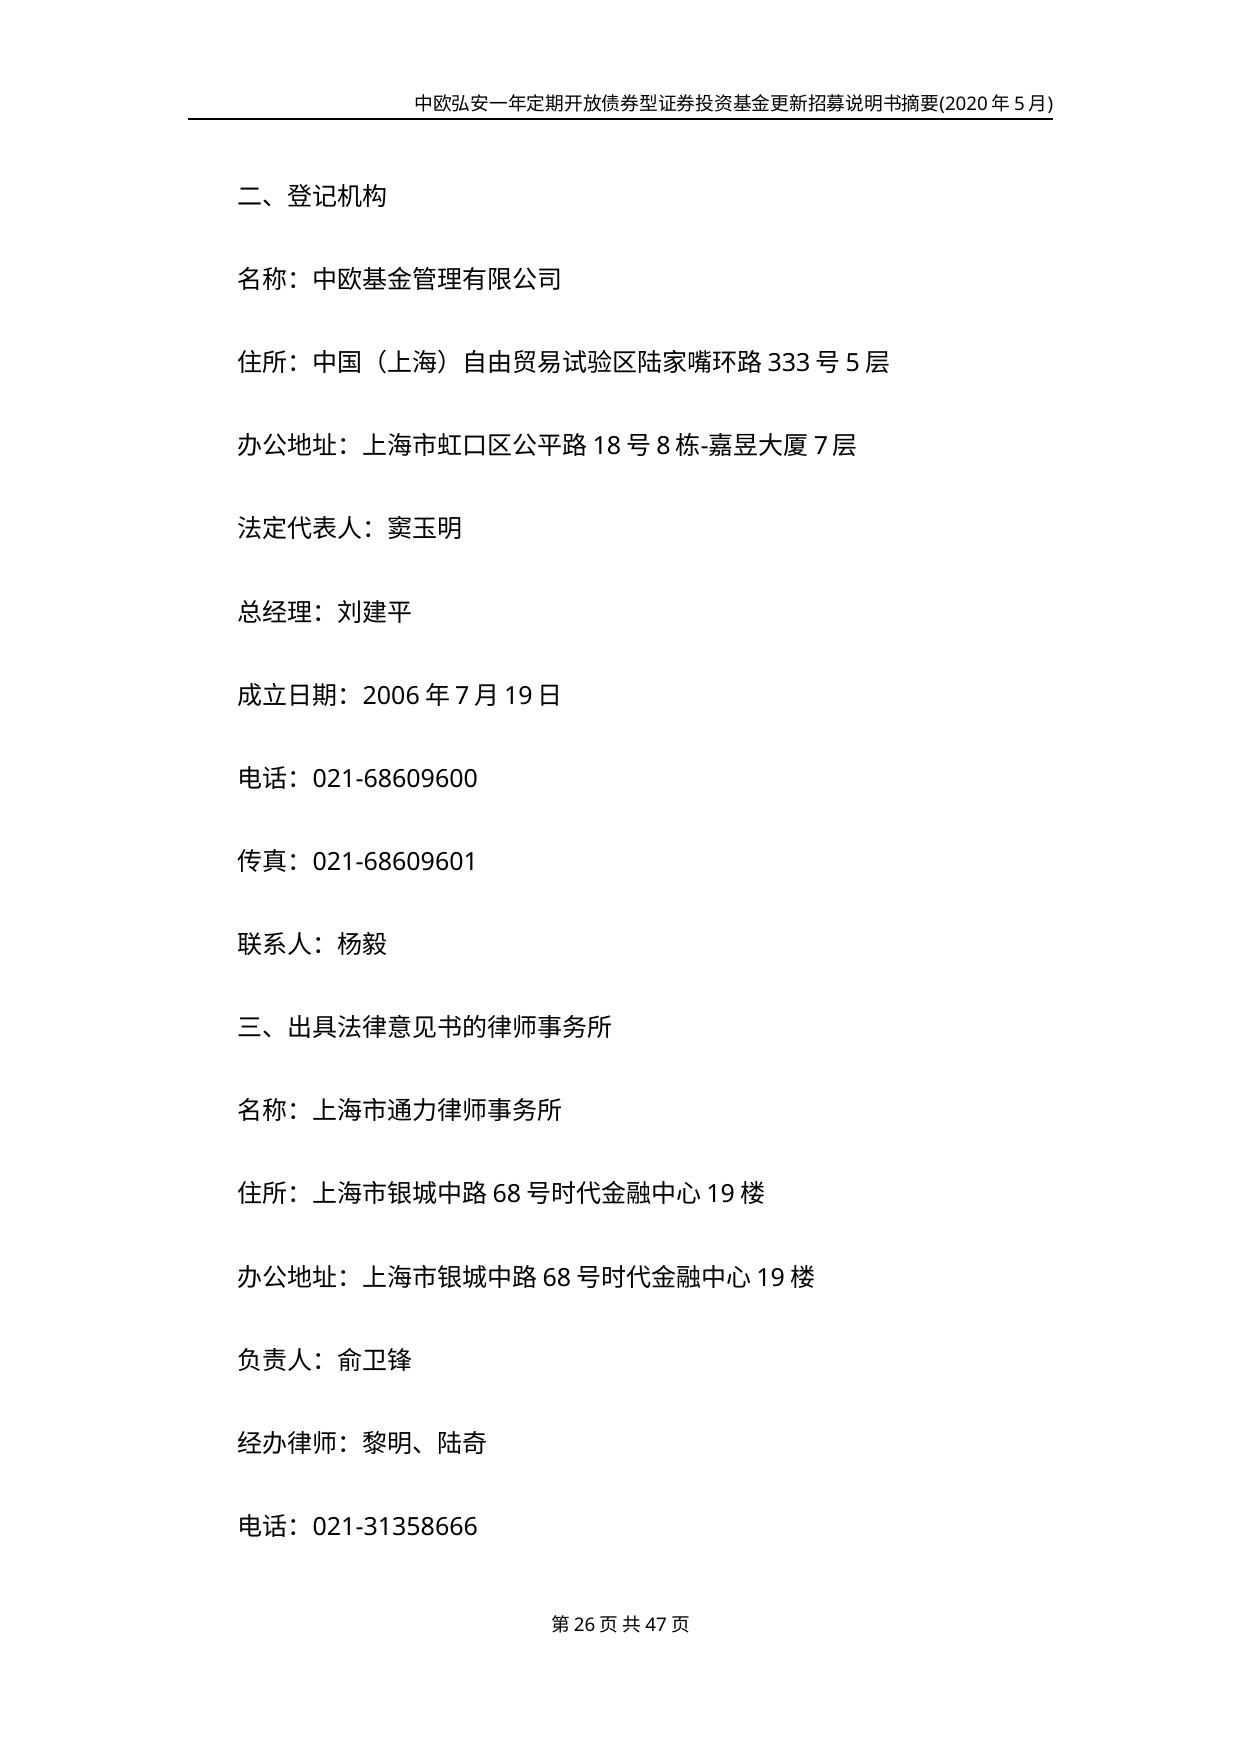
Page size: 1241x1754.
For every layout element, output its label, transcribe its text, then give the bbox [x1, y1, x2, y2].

text 负责人：俞卫锋 [187, 1326, 1053, 1391]
text 办公地址：上海市虹口区公平路18号8栋-嘉昱大厦7层 [187, 411, 1053, 476]
text 三、出具法律意见书的律师事务所 [187, 993, 1053, 1058]
text 名称：上海市通力律师事务所 [187, 1076, 1053, 1141]
text 名称：中欧基金管理有限公司 [187, 245, 1053, 310]
text 联系人：杨毅 [187, 910, 1053, 975]
text 电话：021-68609600 [187, 744, 1053, 809]
text 总经理：刘建平 [187, 578, 1053, 643]
text 成立日期：2006年7月19日 [187, 661, 1053, 726]
text 办公地址：上海市银城中路68号时代金融中心19楼 [187, 1243, 1053, 1308]
text 经办律师：黎明、陆奇 [187, 1409, 1053, 1474]
text 住所：中国（上海）自由贸易试验区陆家嘴环路333号5层 [187, 328, 1053, 393]
text 法定代表人：窦玉明 [187, 494, 1053, 559]
text 电话：021-31358666 [187, 1492, 1053, 1557]
text 二、登记机构 [187, 162, 1053, 227]
text 住所：上海市银城中路68号时代金融中心19楼 [187, 1159, 1053, 1224]
text 传真：021-68609601 [187, 827, 1053, 892]
